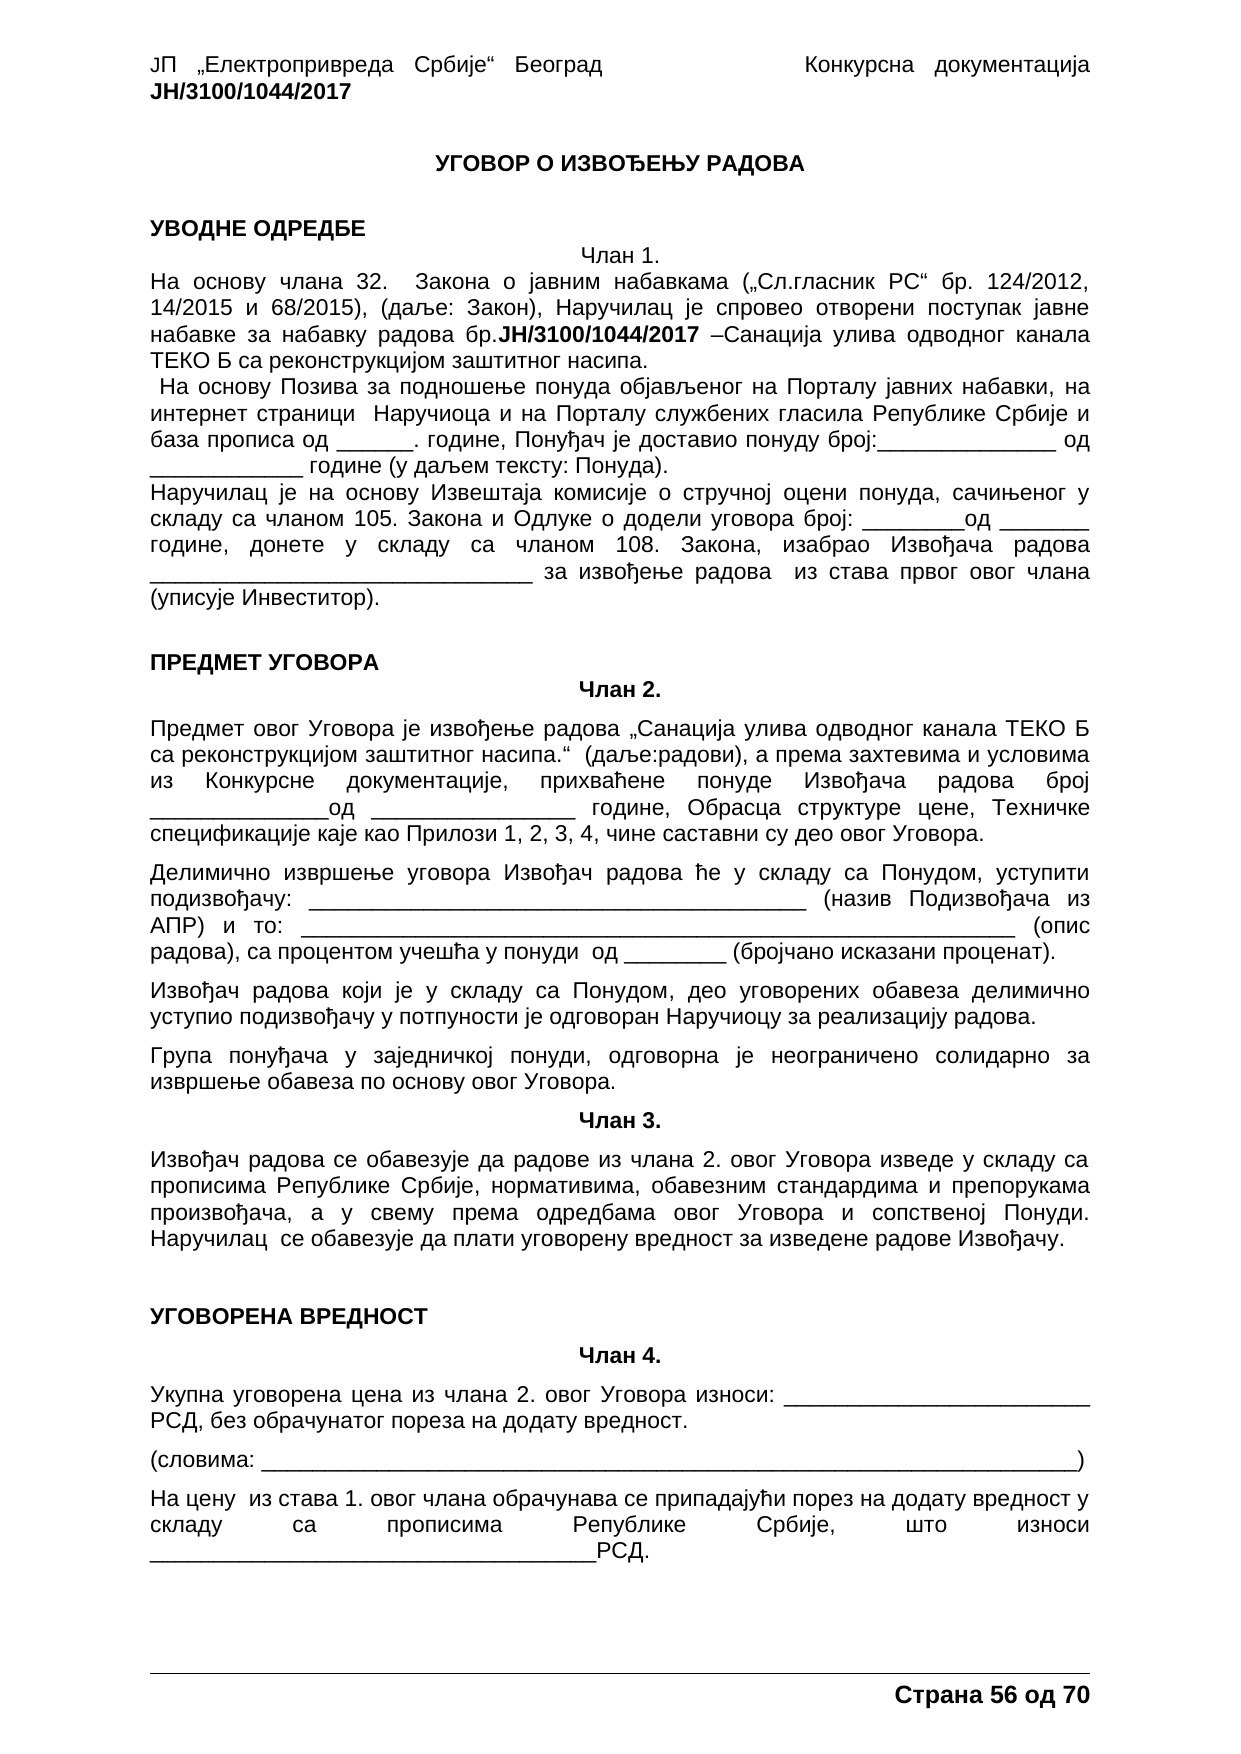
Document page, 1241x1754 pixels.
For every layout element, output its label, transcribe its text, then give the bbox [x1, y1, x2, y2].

text На основу Позива за подношење понуда објављеног на Порталу јавних набавки, на интернет страници Наручиоца и на Порталу службених гласила Републике Србије и база прописа од ______. године, Понуђач је доставио понуду број:______________ од ____________ године (у даљем тексту: Понуда). [150, 373, 1090, 479]
text Члан 1. [150, 242, 1090, 268]
text Предмет овог Уговора је извођење радова „Санација улива одводног канала ТЕКО Б са реконструкцијом заштитног насипа.“ (даље:радови), а према захтевима и условима из Конкурсне документације, прихваћене понуде Извођача радова број ______________од ________________ године, Обрасца структуре цене, Техничке спецификације каје као Прилози 1, 2, 3, 4, чине саставни су део овог Уговора. [150, 714, 1090, 846]
text На цену из става 1. овог члана обрачунава се припадајући порез на додату вредност у складу са прописима Републике Србије, што износи ___________________________________РСД. [150, 1484, 1090, 1564]
text УВОДНЕ ОДРЕДБЕ [150, 215, 1090, 242]
text Делимично извршење уговора Извођач радова ће у складу са Понудом, уступити подизвођачу: _______________________________________ (назив Подизвођача из АПР) и то: ________________________________________________________ (опис радова), са процентом учешћа у понуди од ________ (бројчано исказани проценат). [150, 859, 1090, 964]
text УГОВОР О ИЗВОЂЕЊУ РАДОВА [150, 150, 1090, 176]
text ПРЕДМЕТ УГОВОРА [150, 649, 1090, 676]
text Члан 2. [150, 676, 1090, 702]
text УГОВОРЕНА ВРЕДНОСТ [150, 1303, 1090, 1329]
text Наручилац је на основу Извештаја комисије о стручној оцени понуда, сачињеног у складу са чланом 105. Закона и Одлуке о додели уговора број: ________од _______ године, донете у складу са чланом 108. Закона, изабрао Извођача радова ______________________________ за извођење радова из става првог овог члана (уписује Инвеститор). [150, 479, 1090, 611]
text Члан 3. [150, 1107, 1090, 1133]
text (словима: ________________________________________________________________) [150, 1446, 1090, 1472]
text Члан 4. [150, 1342, 1090, 1368]
text На основу члaна 32. Закона о јавним набавкама („Сл.гласник РС“ бр. 124/2012, 14/2015 и 68/2015), (даље: Закон), Наручилац је спровео отворени поступак јавне набавке за набавку радова бр.ЈН/3100/1044/2017 –Санација улива одводног канала ТЕКО Б са реконструкцијом заштитног насипа. [150, 268, 1090, 373]
text Укупна уговорена цена из члана 2. овог Уговора износи: ________________________ РСД, без обрачунатог пореза на додату вредност. [150, 1381, 1090, 1433]
text Извођач радова се обавезује да радове из члана 2. овог Уговора изведе у складу са прописима Републике Србије, нормативима, обавезним стандардима и препорукама произвођача, а у свему према одредбама овог Уговора и сопственој Понуди. Наручилац се обавезује да плати уговорену вредност за изведене радове Извођачу. [150, 1146, 1090, 1251]
text Извођач радова који је у складу са Понудом, део уговорених обавеза делимично уступио подизвођачу у потпуности је одговоран Наручиоцу за реализацију радова. [150, 977, 1090, 1029]
text Група понуђача у заједничкој понуди, одговорна је неограничено солидарно за извршење обавеза по основу овог Уговора. [150, 1042, 1090, 1095]
